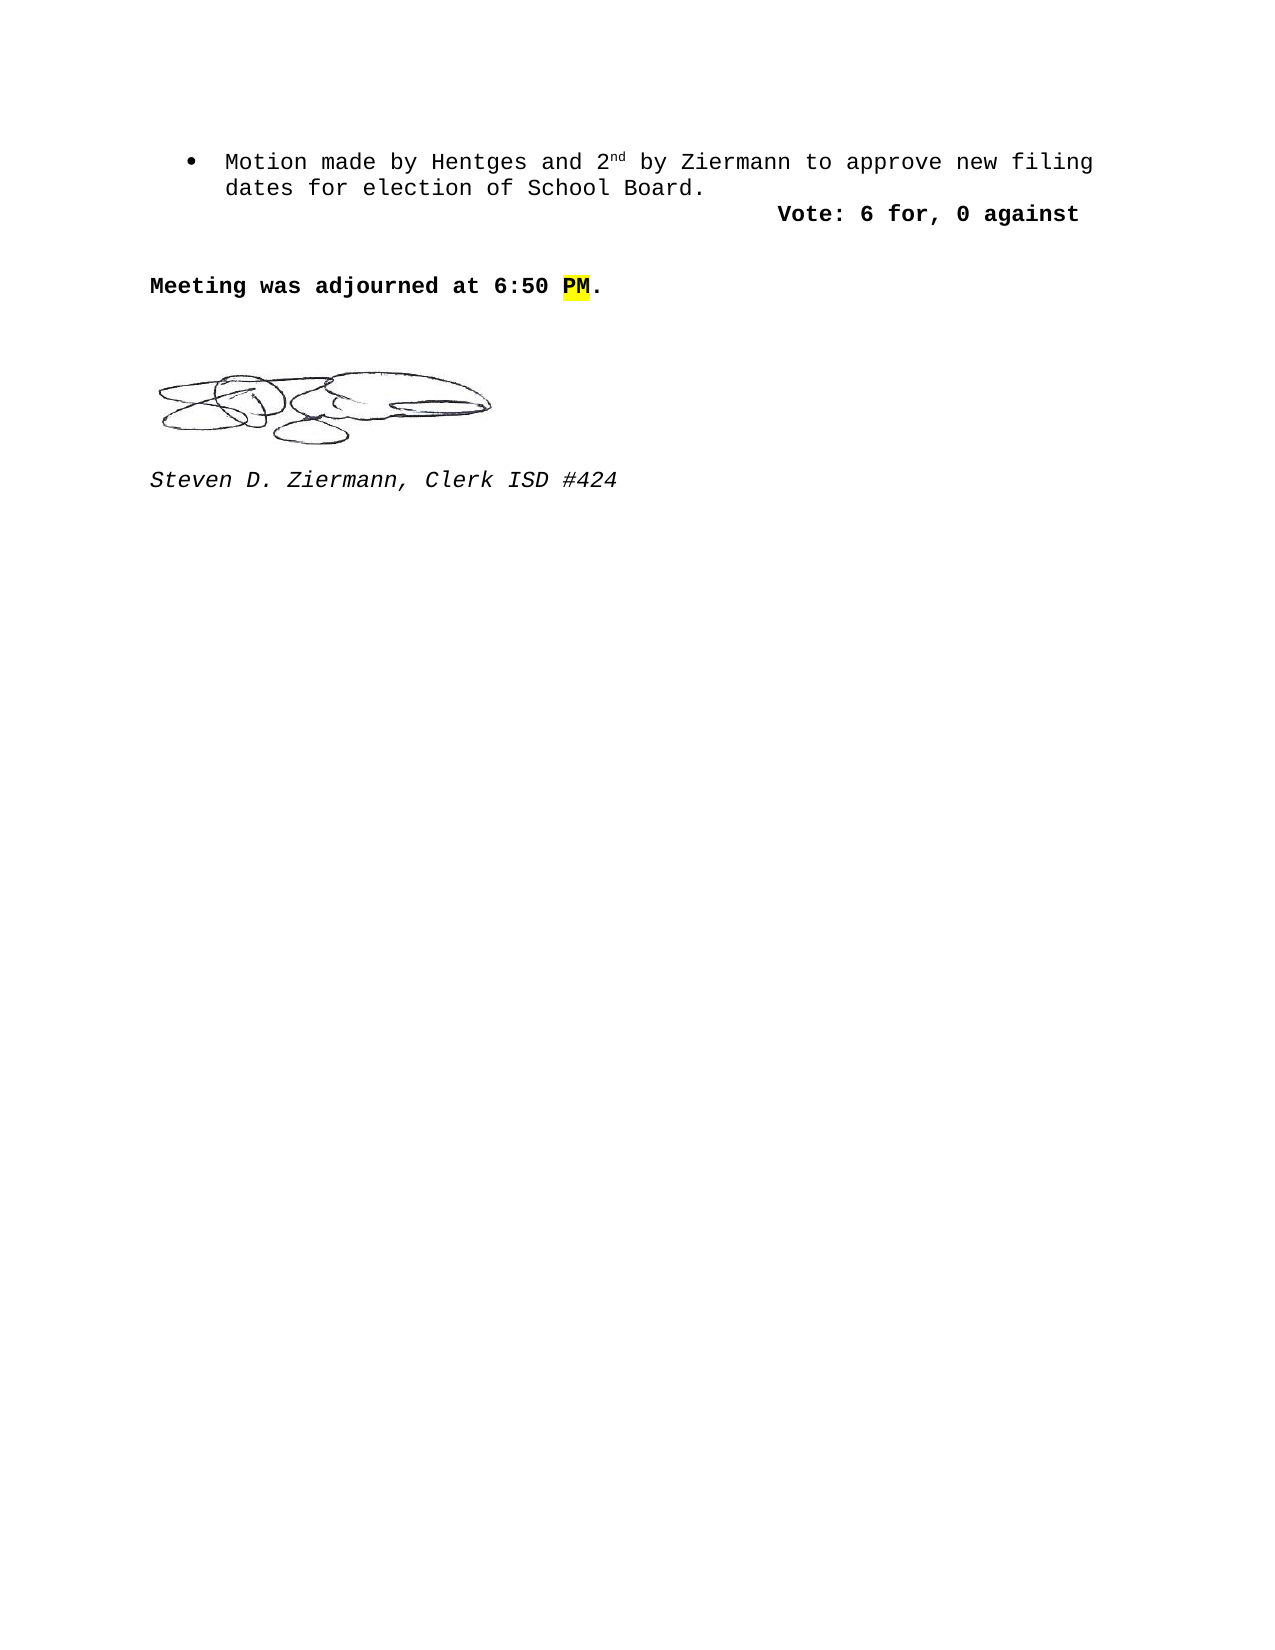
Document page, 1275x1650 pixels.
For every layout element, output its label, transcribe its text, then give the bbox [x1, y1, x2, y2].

list Motion made by Hentges and 2nd by Ziermann to approve new filing dates for election of School Board. [187, 150, 1125, 202]
text Meeting was adjourned at 6:50 PM. [150, 274, 1125, 301]
text Vote: 6 for, 0 against [750, 202, 1125, 228]
text Steven D. Ziermann, Clerk ISD #424 [150, 468, 1125, 494]
